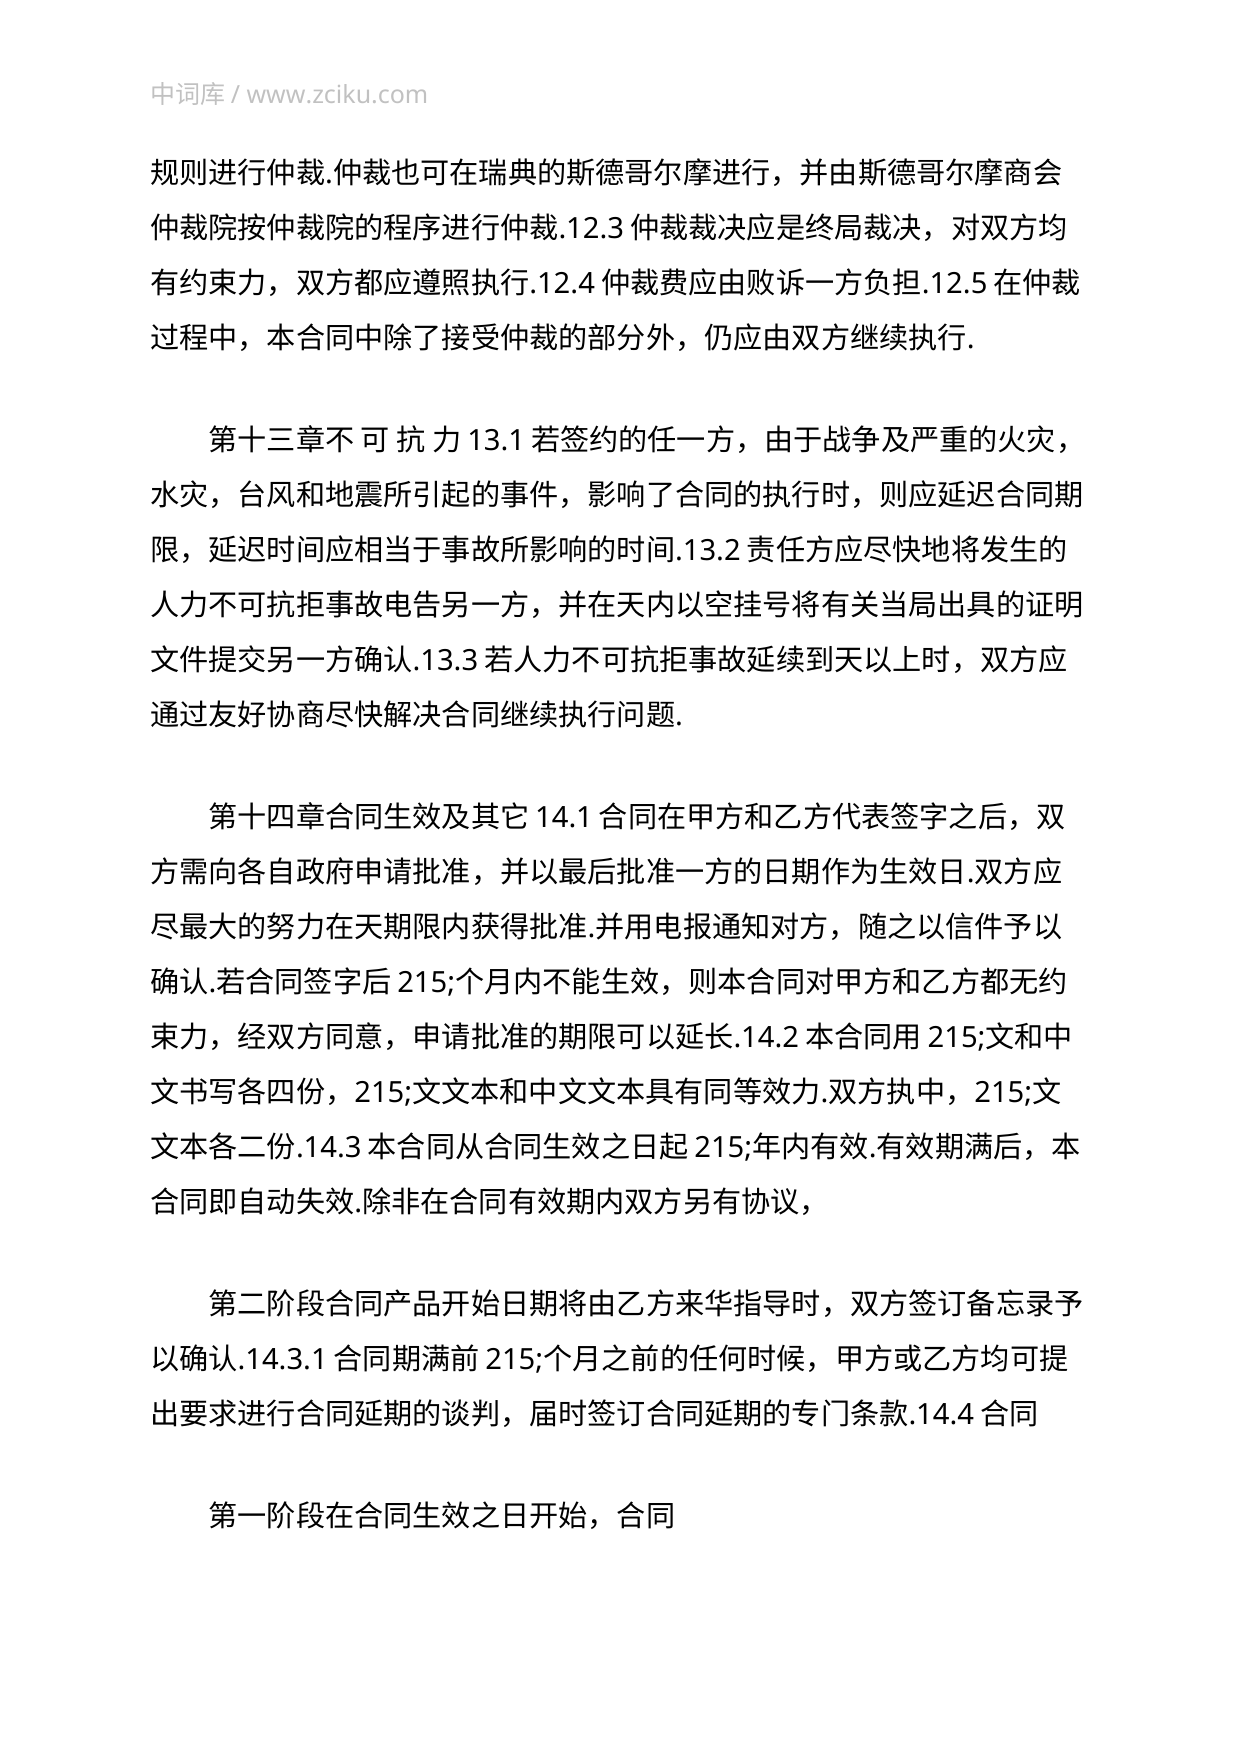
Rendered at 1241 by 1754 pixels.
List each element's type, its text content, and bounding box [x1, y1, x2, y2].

text 第二阶段合同产品开始日期将由乙方来华指导时，双方签订备忘录予以确认.14.3.1合同期满前215;个月之前的任何时候，甲方或乙方均可提出要求进行合同延期的谈判，届时签订合同延期的专门条款.14.4合同 [150, 1281, 1090, 1433]
text 第一阶段在合同生效之日开始，合同 [150, 1493, 1090, 1535]
text 第十四章合同生效及其它14.1合同在甲方和乙方代表签字之后，双方需向各自政府申请批准，并以最后批准一方的日期作为生效日.双方应尽最大的努力在天期限内获得批准.并用电报通知对方，随之以信件予以确认.若合同签字后215;个月内不能生效，则本合同对甲方和乙方都无约束力，经双方同意，申请批准的期限可以延长.14.2本合同用215;文和中文书写各四份，215;文文本和中文文本具有同等效力.双方执中，215;文文本各二份.14.3本合同从合同生效之日起215;年内有效.有效期满后，本合同即自动失效.除非在合同有效期内双方另有协议， [150, 794, 1090, 1221]
text 第十三章不 可 抗 力13.1若签约的任一方，由于战争及严重的火灾，水灾，台风和地震所引起的事件，影响了合同的执行时，则应延迟合同期限，延迟时间应相当于事故所影响的时间.13.2责任方应尽快地将发生的人力不可抗拒事故电告另一方，并在天内以空挂号将有关当局出具的证明文件提交另一方确认.13.3若人力不可抗拒事故延续到天以上时，双方应通过友好协商尽快解决合同继续执行问题. [150, 417, 1090, 734]
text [150, 150, 1090, 357]
